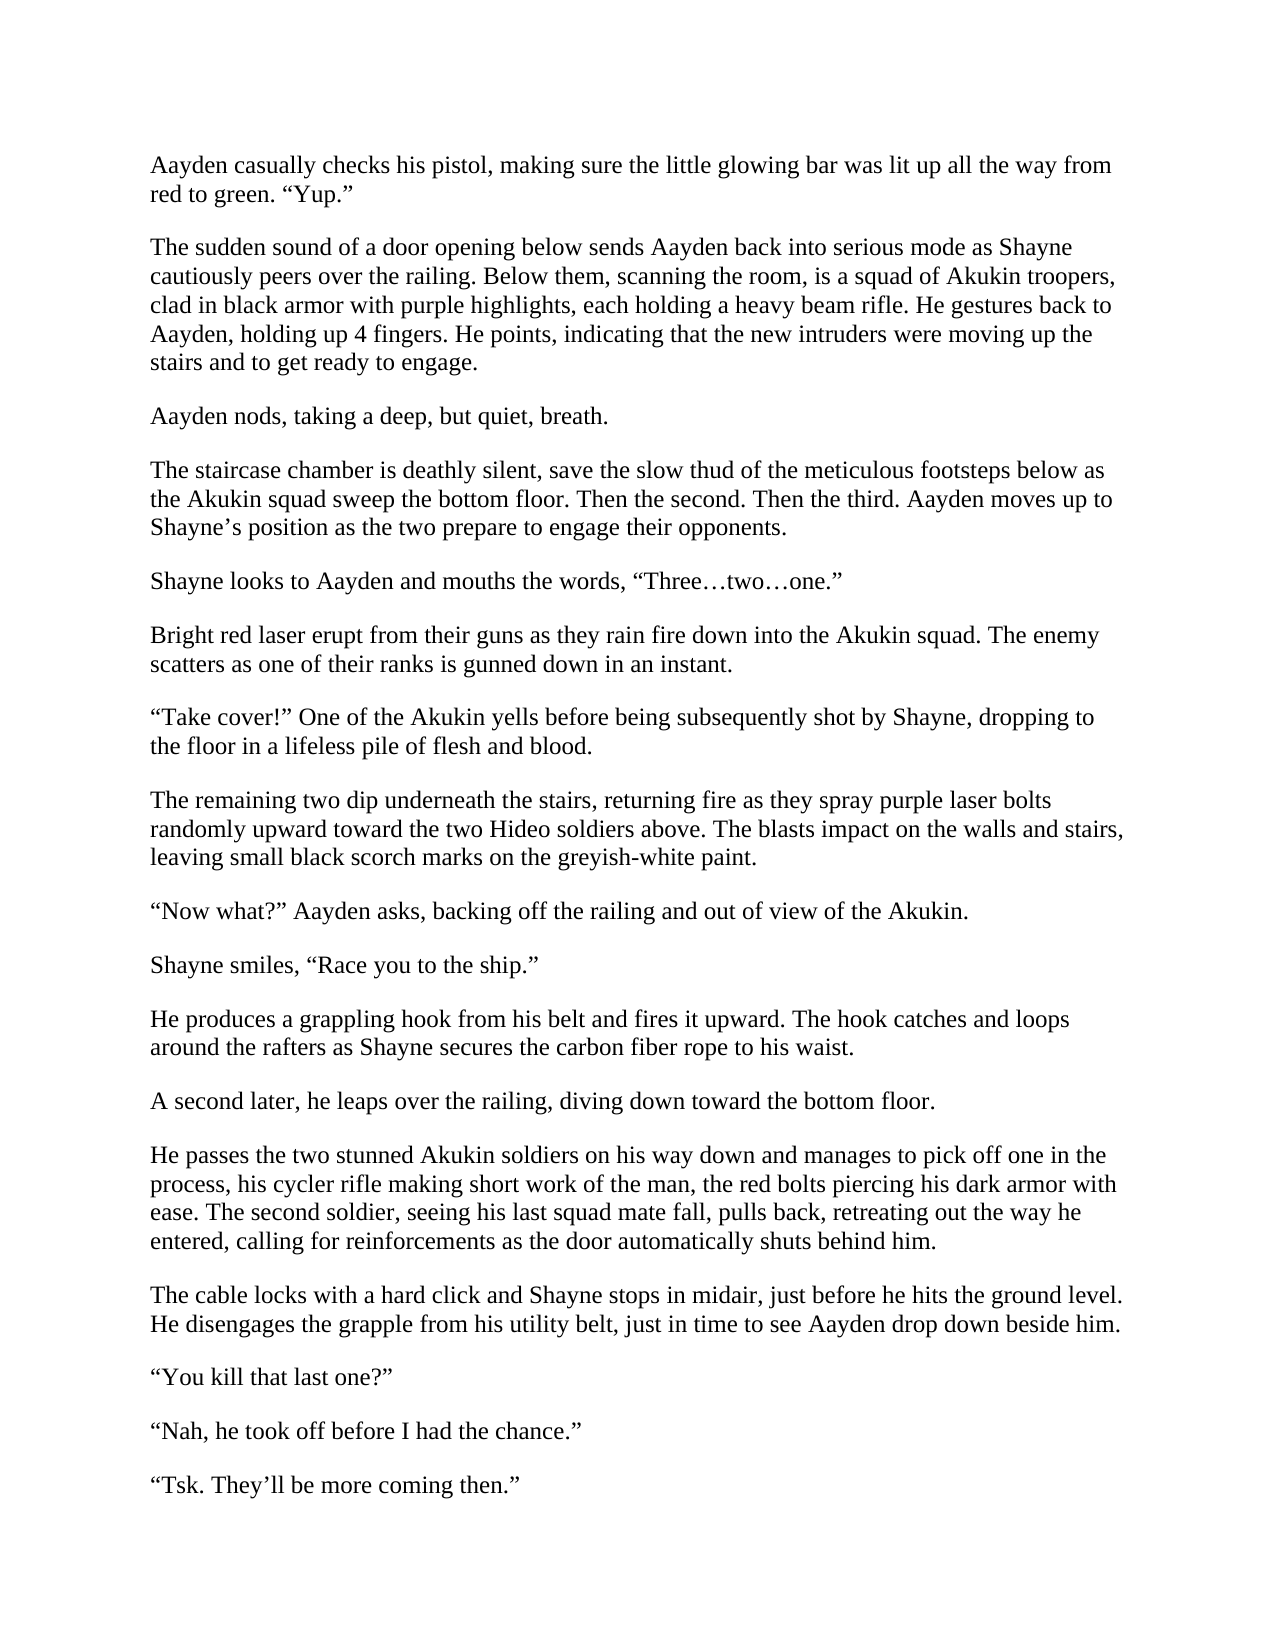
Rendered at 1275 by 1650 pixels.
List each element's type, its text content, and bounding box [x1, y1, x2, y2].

text Bright red laser erupt from their guns as they rain fire down into the Akukin squad. The enemy scatters as one of their ranks is gunned down in an instant. [150, 620, 1125, 677]
text The staircase chamber is deathly silent, save the slow thud of the meticulous footsteps below as the Akukin squad sweep the bottom floor. Then the second. Then the third. Aayden moves up to Shayne’s position as the two prepare to engage their opponents. [150, 455, 1125, 541]
text Aayden casually checks his pistol, making sure the little glowing bar was lit up all the way from red to green. “Yup.” [150, 150, 1125, 207]
text Aayden nods, taking a deep, but quiet, breath. [150, 401, 1125, 430]
text The remaining two dip underneath the stairs, returning fire as they spray purple laser bolts randomly upward toward the two Hideo soldiers above. The blasts impact on the walls and stairs, leaving small black scorch marks on the greyish-white paint. [150, 785, 1125, 871]
text “You kill that last one?” [150, 1362, 1125, 1391]
text “Take cover!” One of the Akukin yells before being subsequently shot by Shayne, dropping to the floor in a lifeless pile of flesh and blood. [150, 702, 1125, 760]
text “Now what?” Aayden asks, backing off the railing and out of view of the Akukin. [150, 896, 1125, 925]
text “Tsk. They’ll be more coming then.” [150, 1470, 1125, 1499]
text Shayne smiles, “Race you to the ship.” [150, 950, 1125, 979]
text He produces a grappling hook from his belt and fires it upward. The hook catches and loops around the rafters as Shayne secures the carbon fiber rope to his waist. [150, 1004, 1125, 1061]
text The cable locks with a hard click and Shayne stops in midair, just before he hits the ground level. He disengages the grapple from his utility belt, just in time to see Aayden drop down beside him. [150, 1280, 1125, 1337]
text A second later, he leaps over the railing, diving down toward the bottom floor. [150, 1086, 1125, 1115]
text Shayne looks to Aayden and mouths the words, “Three…two…one.” [150, 566, 1125, 595]
text The sudden sound of a door opening below sends Aayden back into serious mode as Shayne cautiously peers over the railing. Below them, scanning the room, is a squad of Akukin troopers, clad in black armor with purple highlights, each holding a heavy beam rifle. He gestures back to Aayden, holding up 4 fingers. He points, indicating that the new intruders were moving up the stairs and to get ready to engage. [150, 232, 1125, 376]
text “Nah, he took off before I had the chance.” [150, 1416, 1125, 1445]
text He passes the two stunned Akukin soldiers on his way down and manages to pick off one in the process, his cycler rifle making short work of the man, the red bolts piercing his dark armor with ease. The second soldier, seeing his last squad mate fall, pulls back, retreating out the way he entered, calling for reinforcements as the door automatically shuts behind him. [150, 1140, 1125, 1255]
